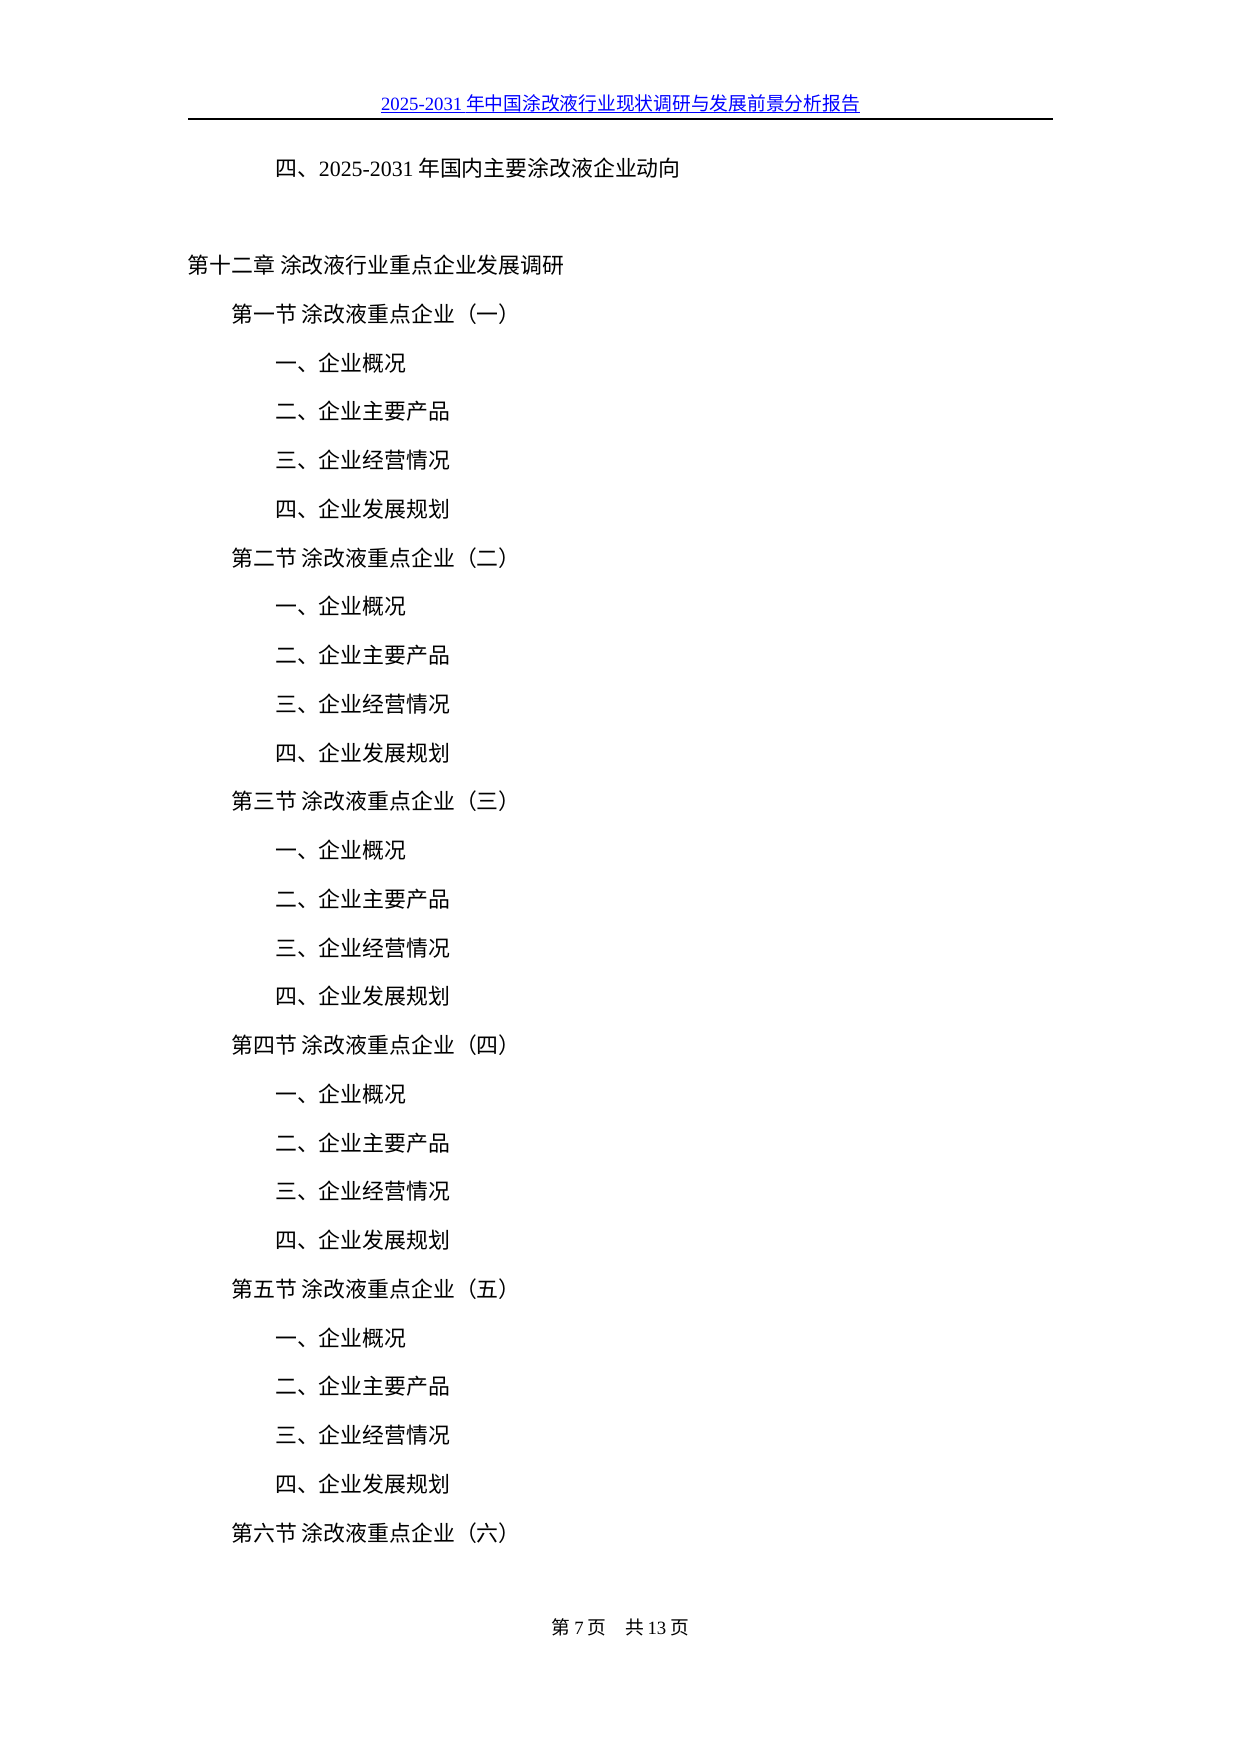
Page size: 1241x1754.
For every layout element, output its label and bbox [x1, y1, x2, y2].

text [187, 150, 1053, 1548]
